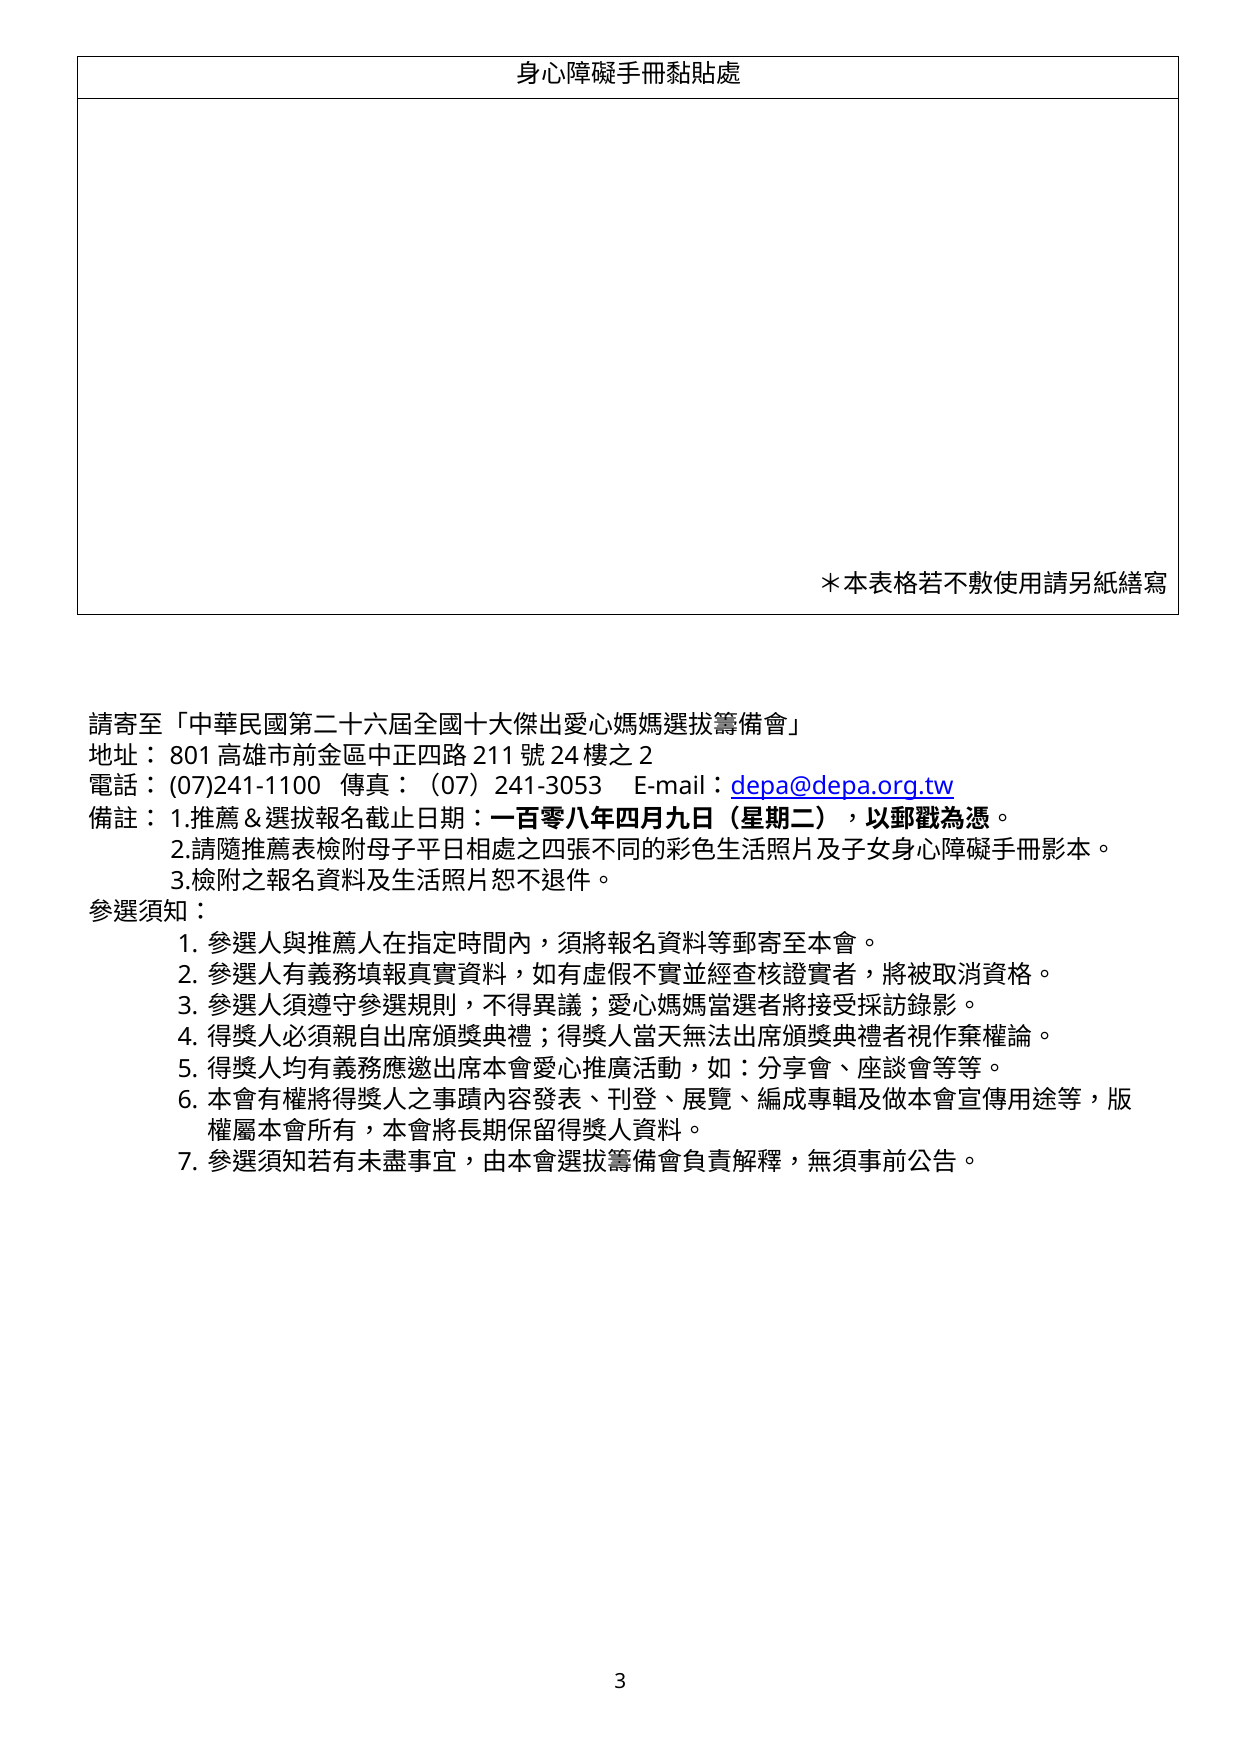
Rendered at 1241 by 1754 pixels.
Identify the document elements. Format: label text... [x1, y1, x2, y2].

text 地址： 801高雄市前金區中正四路211號24樓之2 [89, 739, 1152, 771]
list 參選人有義務填報真實資料，如有虛假不實並經查核證實者，將被取消資格。 [177, 958, 1152, 989]
text 備註：3.檢附之報名資料及生活照片恕不退件。 [89, 864, 1152, 896]
list 得獎人必須親自出席頒獎典禮；得獎人當天無法出席頒獎典禮者視作棄權論。 [177, 1021, 1152, 1052]
text 參選須知： [89, 896, 1152, 927]
text 請寄至「中華民國第二十六屆全國十大傑出愛心媽媽選拔籌備會」 [89, 708, 1152, 739]
text 備註： 1.推薦＆選拔報名截止日期：一百零八年四月九日（星期二），以郵戳為憑。 [89, 802, 1152, 833]
list 參選須知若有未盡事宜，由本會選拔籌備會負責解釋，無須事前公告。 [177, 1146, 1152, 1177]
list 電話： (07)241-1100 傳真：（07）241-3053 E-mail：depa@depa.org.tw [89, 771, 1152, 802]
table_cell ＊本表格若不敷使用請另紙繕寫 [78, 99, 1178, 613]
text 備註：2.請隨推薦表檢附母子平日相處之四張不同的彩色生活照片及子女身心障礙手冊影本。 [89, 833, 1152, 864]
list 參選人與推薦人在指定時間內，須將報名資料等郵寄至本會。 [177, 927, 1152, 958]
table_header 身心障礙手冊黏貼處 [78, 57, 1178, 98]
list 得獎人均有義務應邀出席本會愛心推廣活動，如：分享會、座談會等等。 [177, 1052, 1152, 1083]
list 本會有權將得獎人之事蹟內容發表、刊登、展覽、編成專輯及做本會宣傳用途等，版權屬本會所有，本會將長期保留得獎人資料。 [177, 1083, 1152, 1146]
list 參選人須遵守參選規則，不得異議；愛心媽媽當選者將接受採訪錄影。 [177, 989, 1152, 1021]
